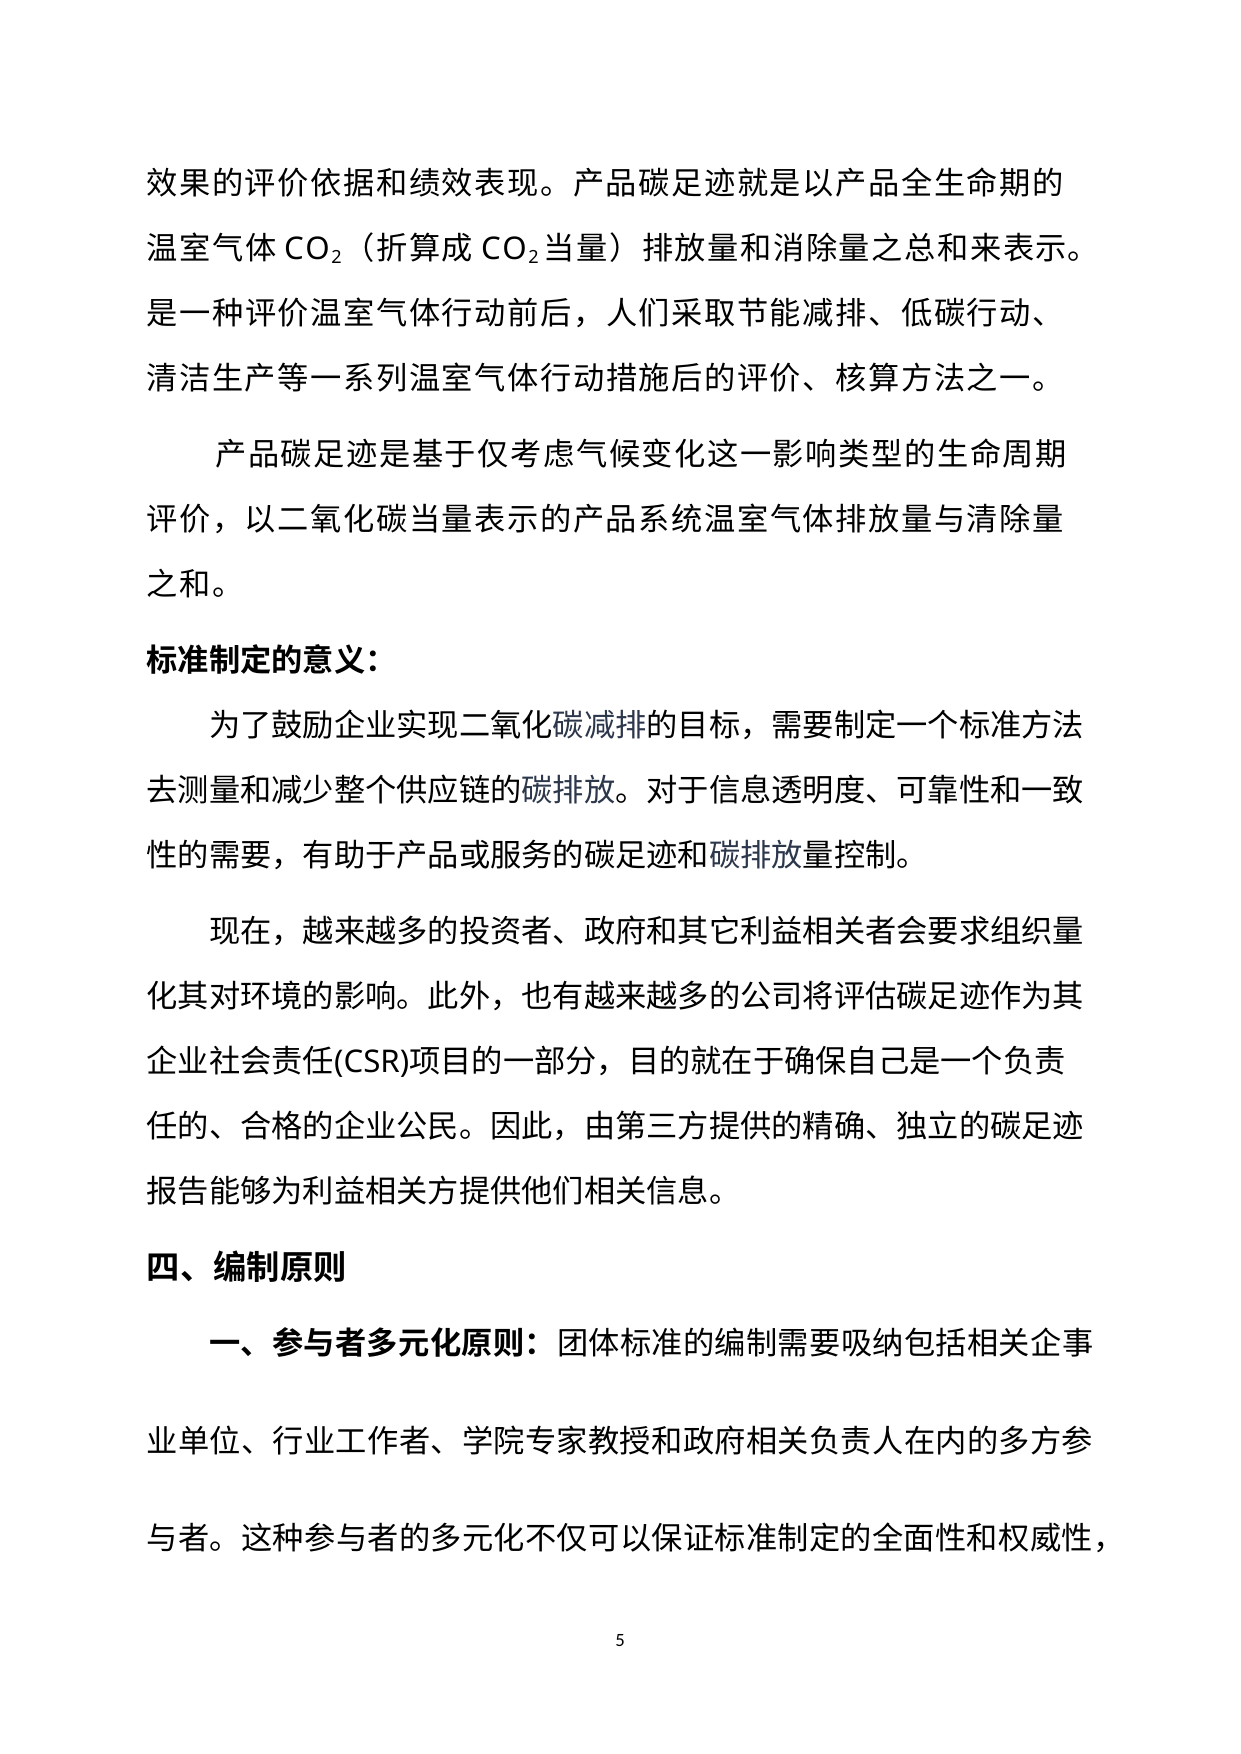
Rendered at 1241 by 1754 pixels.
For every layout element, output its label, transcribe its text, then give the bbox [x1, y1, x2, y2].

text 标准制定的意义： [146, 626, 1094, 691]
text 产品碳足迹是基于仅考虑气候变化这一影响类型的生命周期评价，以二氧化碳当量表示的产品系统温室气体排放量与清除量之和。 [146, 419, 1094, 614]
text 为了鼓励企业实现二氧化碳减排的目标，需要制定一个标准方法去测量和减少整个供应链的碳排放。对于信息透明度、可靠性和一致性的需要，有助于产品或服务的碳足迹和碳排放量控制。 [146, 691, 1094, 886]
text 四、编制原则 [146, 1232, 1094, 1297]
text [146, 1308, 1094, 1568]
text 现在，越来越多的投资者、政府和其它利益相关者会要求组织量化其对环境的影响。此外，也有越来越多的公司将评估碳足迹作为其企业社会责任(CSR)项目的一部分，目的就在于确保自己是一个负责任的、合格的企业公民。因此，由第三方提供的精确、独立的碳足迹报告能够为利益相关方提供他们相关信息。 [146, 896, 1094, 1221]
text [146, 149, 1094, 409]
